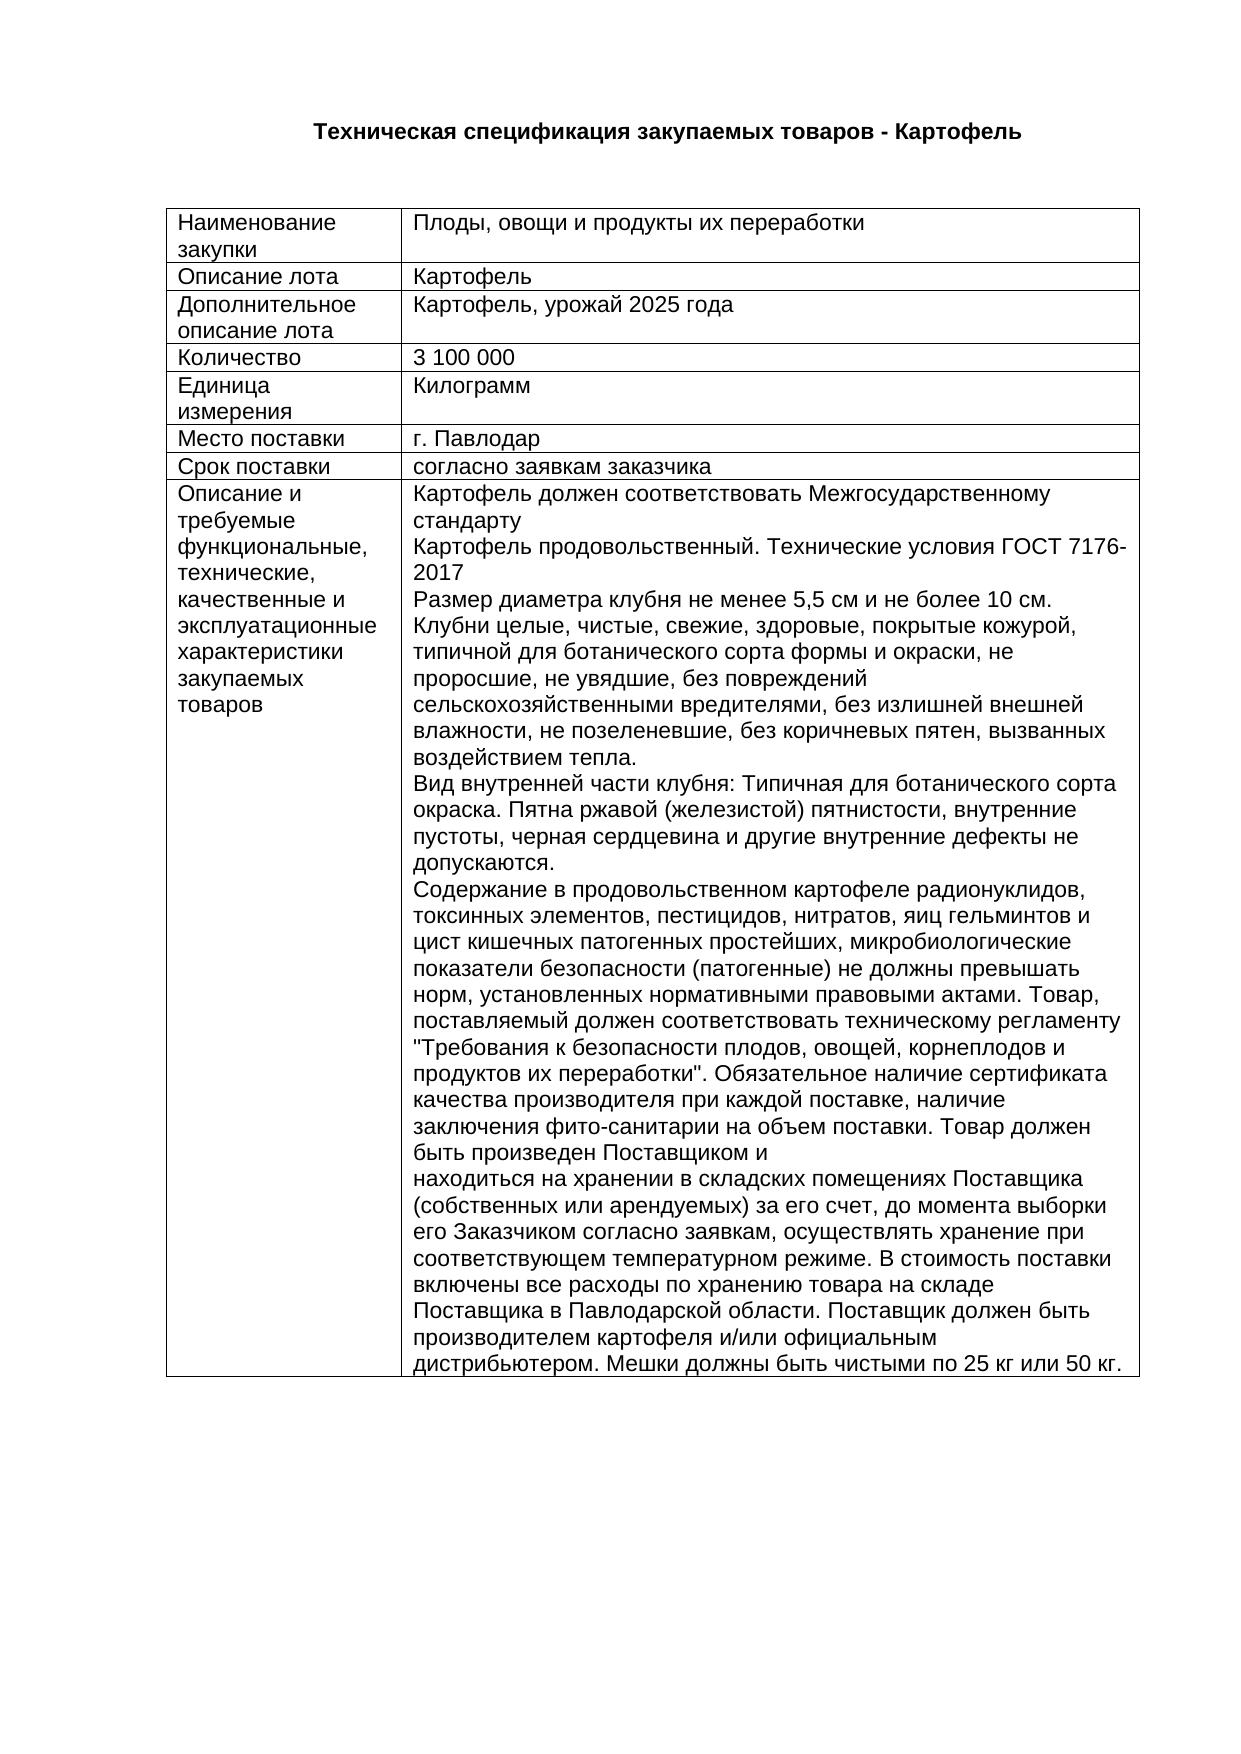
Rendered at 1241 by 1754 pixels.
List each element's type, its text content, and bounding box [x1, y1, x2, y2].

table_header Наименование закупки [167, 209, 401, 262]
table_cell Описание лота [167, 263, 401, 289]
table_cell Количество [167, 344, 401, 371]
text Техническая спецификация закупаемых товаров - Картофель [177, 118, 1152, 144]
table_cell Картофель, урожай 2025 года [402, 291, 1139, 343]
table_cell согласно заявкам заказчика [402, 453, 1139, 479]
table_cell Картофель должен соответствовать Межгосударственному стандарту Картофель продовольственный. Технические условия ГОСТ 7176-2017 Размер диаметра клубня не менее 5,5 см и не более 10 см. Клубни целые, чистые, свежие, здоровые, покрытые кожурой, типичной для ботанического сорта формы и окраски, не проросшие, не увядшие, без повреждений сельскохозяйственными вредителями, без излишней внешней влажности, не позеленевшие, без коричневых пятен, вызванных воздействием тепла. Вид внутренней части клубня: Типичная для ботанического сорта окраска. Пятна ржавой (железистой) пятнистости, внутренние пустоты, черная сердцевина и другие внутренние дефекты не допускаются. Содержание в продовольственном картофеле радионуклидов, токсинных элементов, пестицидов, нитратов, яиц гельминтов и цист кишечных патогенных простейших, микробиологические показатели безопасности (патогенные) не должны превышать норм, установленных нормативными правовыми актами. Товар, поставляемый должен соответствовать техническому регламенту "Требования к безопасности плодов, овощей, корнеплодов и продуктов их переработки". Обязательное наличие сертификата качества производителя при каждой поставке, наличие заключения фито-санитарии на объем поставки. Товар должен быть произведен Поставщиком и находиться на хранении в складских помещениях Поставщика (собственных или арендуемых) за его счет, до момента выборки его Заказчиком согласно заявкам, осуществлять хранение при соответствующем температурном режиме. В стоимость поставки включены все расходы по хранению товара на складе Поставщика в Павлодарской области. Поставщик должен быть производителем картофеля и/или официальным дистрибьютером. Мешки должны быть чистыми по 25 кг или 50 кг. [402, 480, 1139, 1376]
table_cell Дополнительное описание лота [167, 291, 401, 343]
table_cell Срок поставки [167, 453, 401, 479]
table_cell г. Павлодар [402, 425, 1139, 452]
table_cell 3 100 000 [402, 344, 1139, 371]
table_cell Место поставки [167, 425, 401, 452]
table_cell Единица измерения [167, 372, 401, 424]
table_cell Картофель [402, 263, 1139, 289]
table_cell Килограмм [402, 372, 1139, 424]
table_header Плоды, овощи и продукты их переработки [402, 209, 1139, 262]
table_cell Описание и требуемые функциональные, технические, качественные и эксплуатационные характеристики закупаемых товаров [167, 480, 401, 1376]
